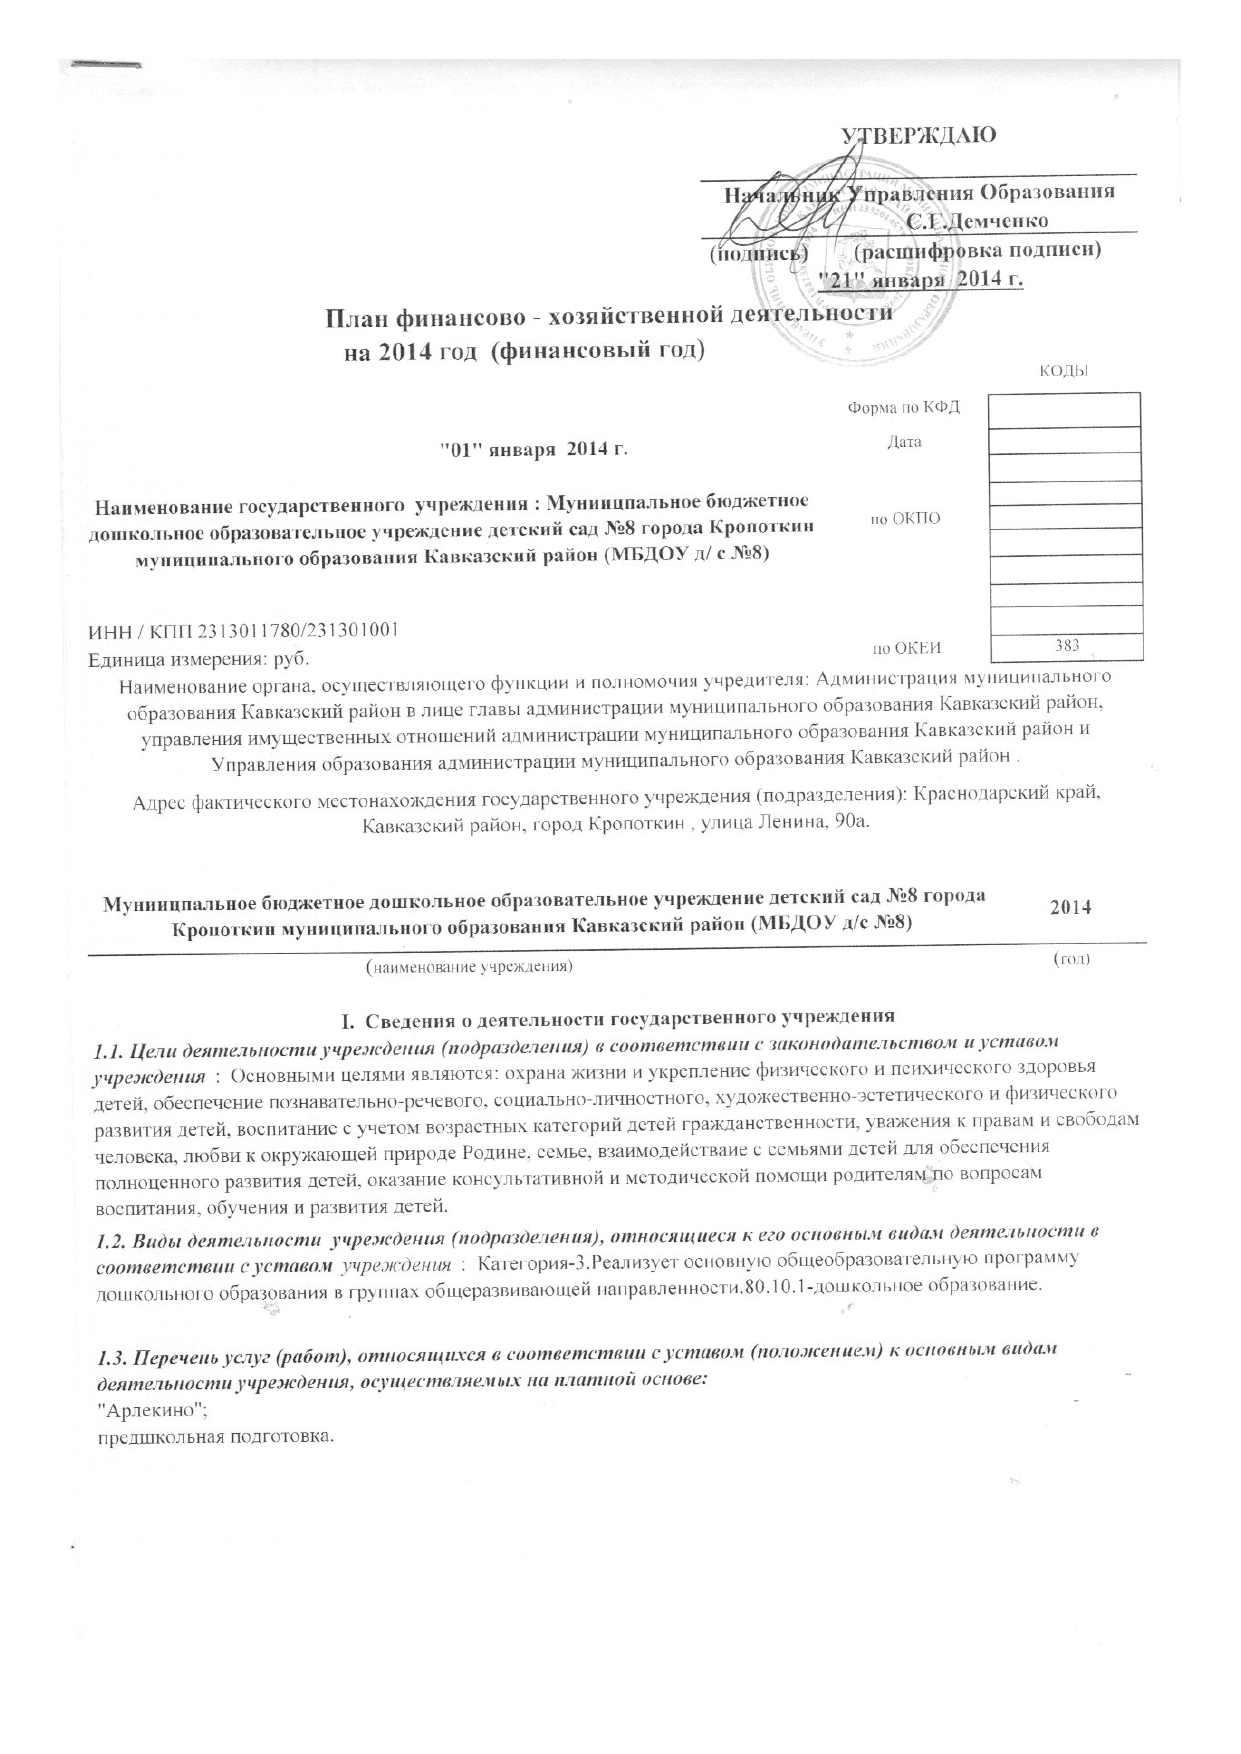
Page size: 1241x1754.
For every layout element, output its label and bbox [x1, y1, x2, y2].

picture [59, 59, 1182, 1647]
